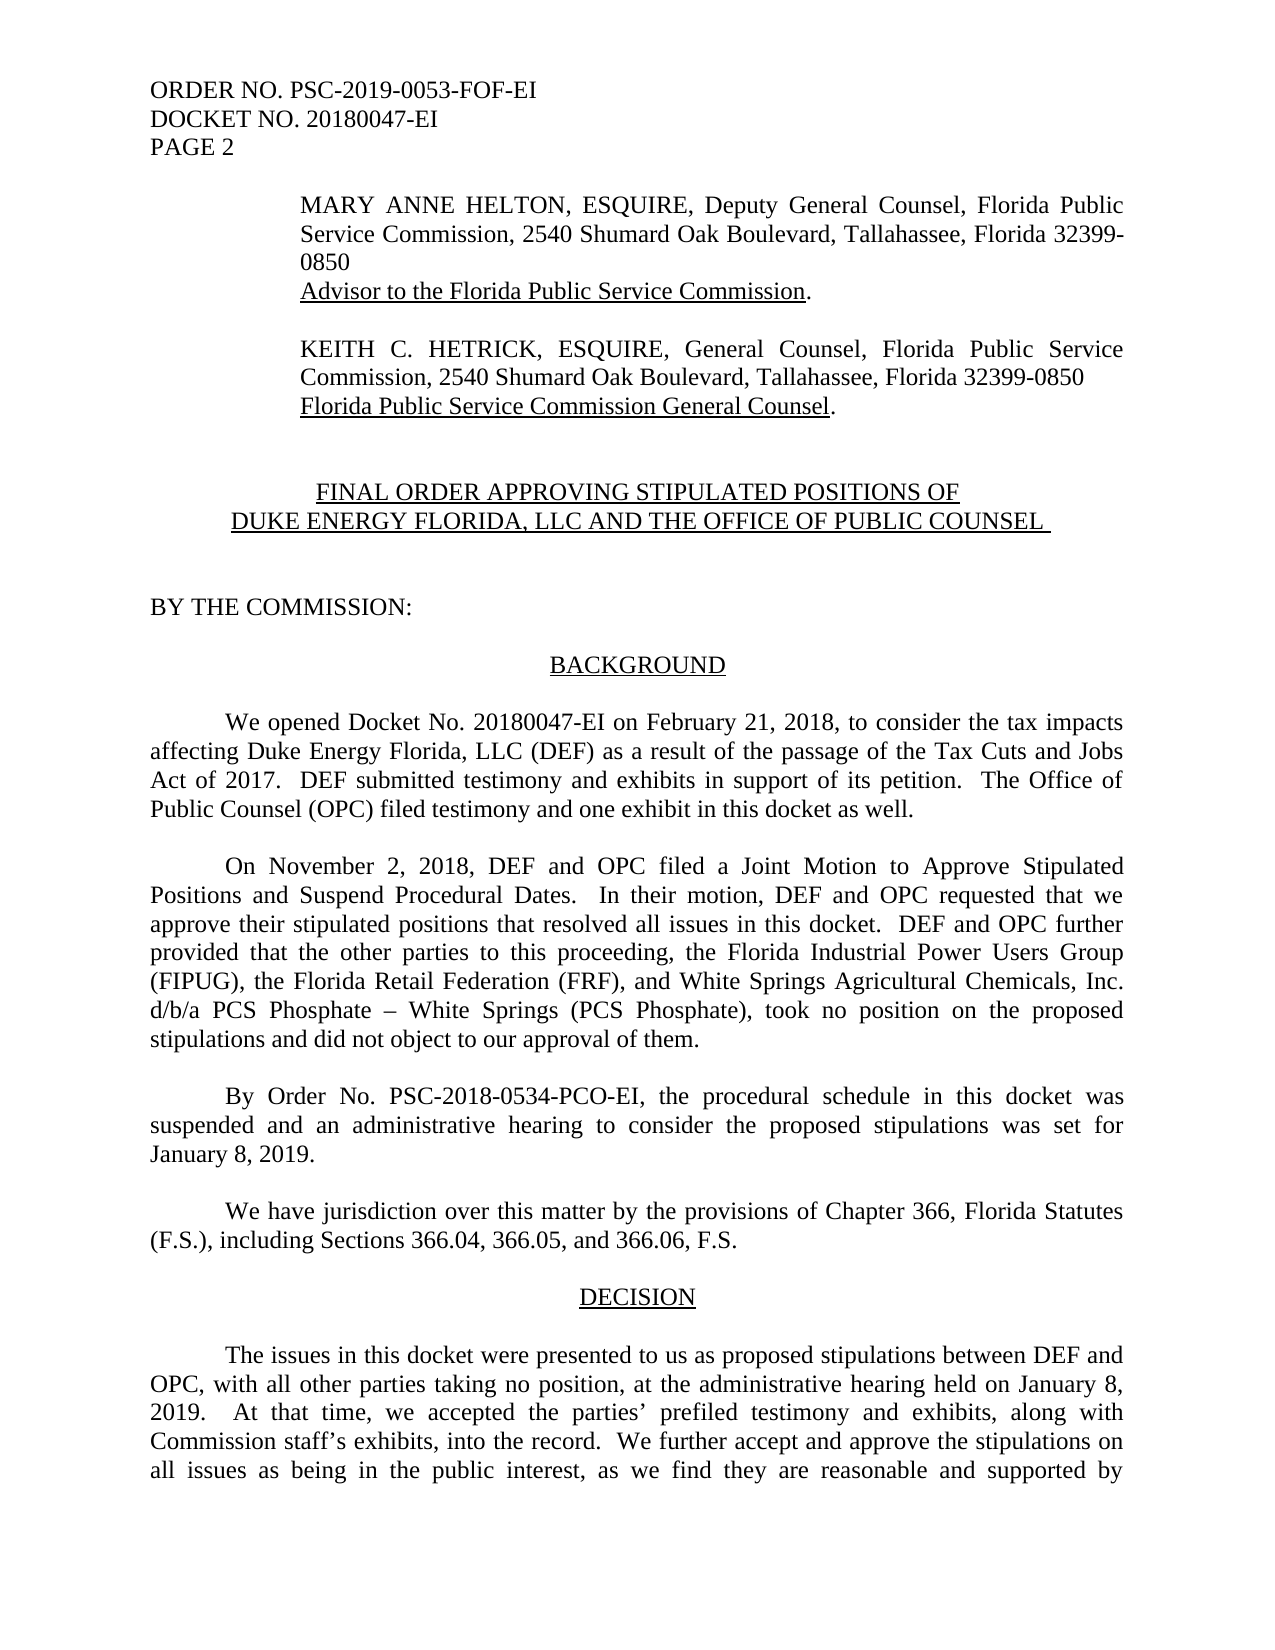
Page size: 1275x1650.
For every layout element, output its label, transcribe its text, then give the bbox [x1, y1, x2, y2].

text Advisor to the Florida Public Service Commission. [300, 276, 1125, 305]
text BACKGROUND [150, 650, 1125, 679]
text We opened Docket No. 20180047-EI on February 21, 2018, to consider the tax impacts affecting Duke Energy Florida, LLC (DEF) as a result of the passage of the Tax Cuts and Jobs Act of 2017. DEF submitted testimony and exhibits in support of its petition. The Office of Public Counsel (OPC) filed testimony and one exhibit in this docket as well. [150, 707, 1125, 822]
text FINAL ORDER APPROVING STIPULATED POSITIONS OF [150, 477, 1125, 506]
text KEITH C. HETRICK, ESQUIRE, General Counsel, Florida Public Service Commission, 2540 Shumard Oak Boulevard, Tallahassee, Florida 32399-0850 [300, 334, 1125, 391]
text BY THE COMMISSION: [150, 592, 1125, 621]
text Florida Public Service Commission General Counsel. [300, 391, 1125, 420]
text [150, 1340, 1125, 1484]
text DECISION [150, 1282, 1125, 1311]
text On November 2, 2018, DEF and OPC filed a Joint Motion to Approve Stipulated Positions and Suspend Procedural Dates. In their motion, DEF and OPC requested that we approve their stipulated positions that resolved all issues in this docket. DEF and OPC further provided that the other parties to this proceeding, the Florida Industrial Power Users Group (FIPUG), the Florida Retail Federation (FRF), and White Springs Agricultural Chemicals, Inc. d/b/a PCS Phosphate – White Springs (PCS Phosphate), took no position on the proposed stipulations and did not object to our approval of them. [150, 851, 1125, 1052]
text MARY ANNE HELTON, ESQUIRE, Deputy General Counsel, Florida Public Service Commission, 2540 Shumard Oak Boulevard, Tallahassee, Florida 32399-0850 [300, 190, 1125, 276]
text DUKE ENERGY FLORIDA, LLC AND THE OFFICE OF PUBLIC COUNSEL [150, 506, 1125, 535]
text We have jurisdiction over this matter by the provisions of Chapter 366, Florida Statutes (F.S.), including Sections 366.04, 366.05, and 366.06, F.S. [150, 1196, 1125, 1254]
text By Order No. PSC-2018-0534-PCO-EI, the procedural schedule in this docket was suspended and an administrative hearing to consider the proposed stipulations was set for January 8, 2019. [150, 1081, 1125, 1167]
